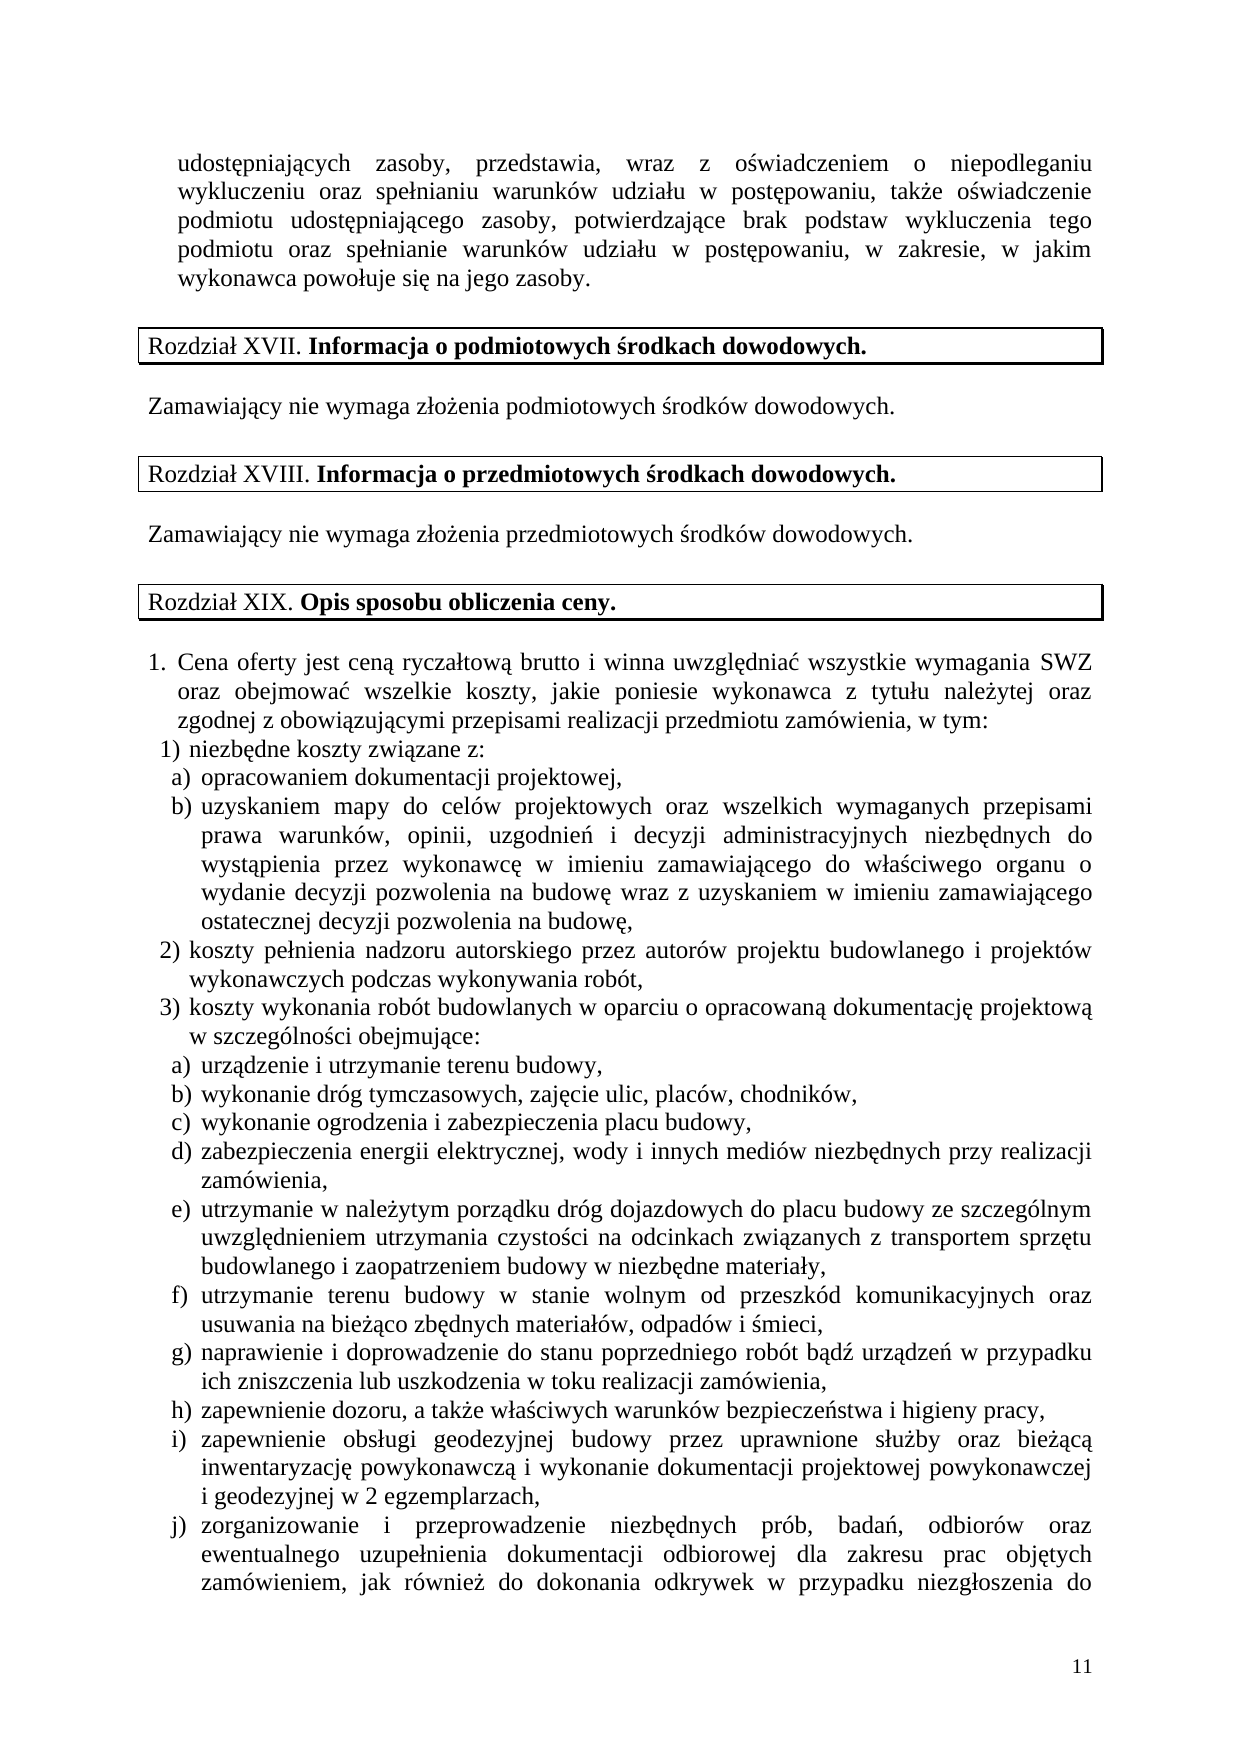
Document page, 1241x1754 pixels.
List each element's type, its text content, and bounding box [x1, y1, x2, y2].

text Rozdział XVII. Informacja o podmiotowych środkach dowodowych. [139, 329, 1101, 362]
list Cena oferty jest ceną ryczałtową brutto i winna uwzględniać wszystkie wymagania SWZ oraz obejmować wszelkie koszty, jakie poniesie wykonawca z tytułu należytej oraz zgodnej z obowiązującymi przepisami realizacji przedmiotu zamówienia, w tym: [148, 647, 1093, 734]
list zapewnienie obsługi geodezyjnej budowy przez uprawnione służby oraz bieżącą inwentaryzację powykonawczą i wykonanie dokumentacji projektowej powykonawczej i geodezyjnej w 2 egzemplarzach, [171, 1424, 1093, 1510]
list opracowaniem dokumentacji projektowej, [171, 762, 1093, 791]
list utrzymanie w należytym porządku dróg dojazdowych do placu budowy ze szczególnym uwzględnieniem utrzymania czystości na odcinkach związanych z transportem sprzętu budowlanego i zaopatrzeniem budowy w niezbędne materiały, [171, 1194, 1093, 1280]
list wykonanie ogrodzenia i zabezpieczenia placu budowy, [171, 1107, 1093, 1136]
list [148, 148, 1093, 291]
list uzyskaniem mapy do celów projektowych oraz wszelkich wymaganych przepisami prawa warunków, opinii, uzgodnień i decyzji administracyjnych niezbędnych do wystąpienia przez wykonawcę w imieniu zamawiającego do właściwego organu o wydanie decyzji pozwolenia na budowę wraz z uzyskaniem w imieniu zamawiającego ostatecznej decyzji pozwolenia na budowę, [171, 791, 1093, 935]
text Zamawiający nie wymaga złożenia podmiotowych środków dowodowych. [148, 391, 1093, 420]
text Zamawiający nie wymaga złożenia przedmiotowych środków dowodowych. [148, 519, 1093, 547]
list niezbędne koszty związane z: [159, 734, 1093, 762]
text Rozdział XVIII. Informacja o przedmiotowych środkach dowodowych. [139, 457, 1101, 491]
list koszty wykonania robót budowlanych w oparciu o opracowaną dokumentację projektową w szczególności obejmujące: [159, 992, 1093, 1050]
text Rozdział XIX. Opis sposobu obliczenia ceny. [139, 585, 1101, 618]
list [171, 1510, 1093, 1596]
list urządzenie i utrzymanie terenu budowy, [171, 1050, 1093, 1079]
list zabezpieczenia energii elektrycznej, wody i innych mediów niezbędnych przy realizacji zamówienia, [171, 1136, 1093, 1194]
list zapewnienie dozoru, a także właściwych warunków bezpieczeństwa i higieny pracy, [171, 1395, 1093, 1424]
list wykonanie dróg tymczasowych, zajęcie ulic, placów, chodników, [171, 1079, 1093, 1107]
list utrzymanie terenu budowy w stanie wolnym od przeszkód komunikacyjnych oraz usuwania na bieżąco zbędnych materiałów, odpadów i śmieci, [171, 1280, 1093, 1337]
list koszty pełnienia nadzoru autorskiego przez autorów projektu budowlanego i projektów wykonawczych podczas wykonywania robót, [159, 935, 1093, 992]
list naprawienie i doprowadzenie do stanu poprzedniego robót bądź urządzeń w przypadku ich zniszczenia lub uszkodzenia w toku realizacji zamówienia, [171, 1337, 1093, 1395]
